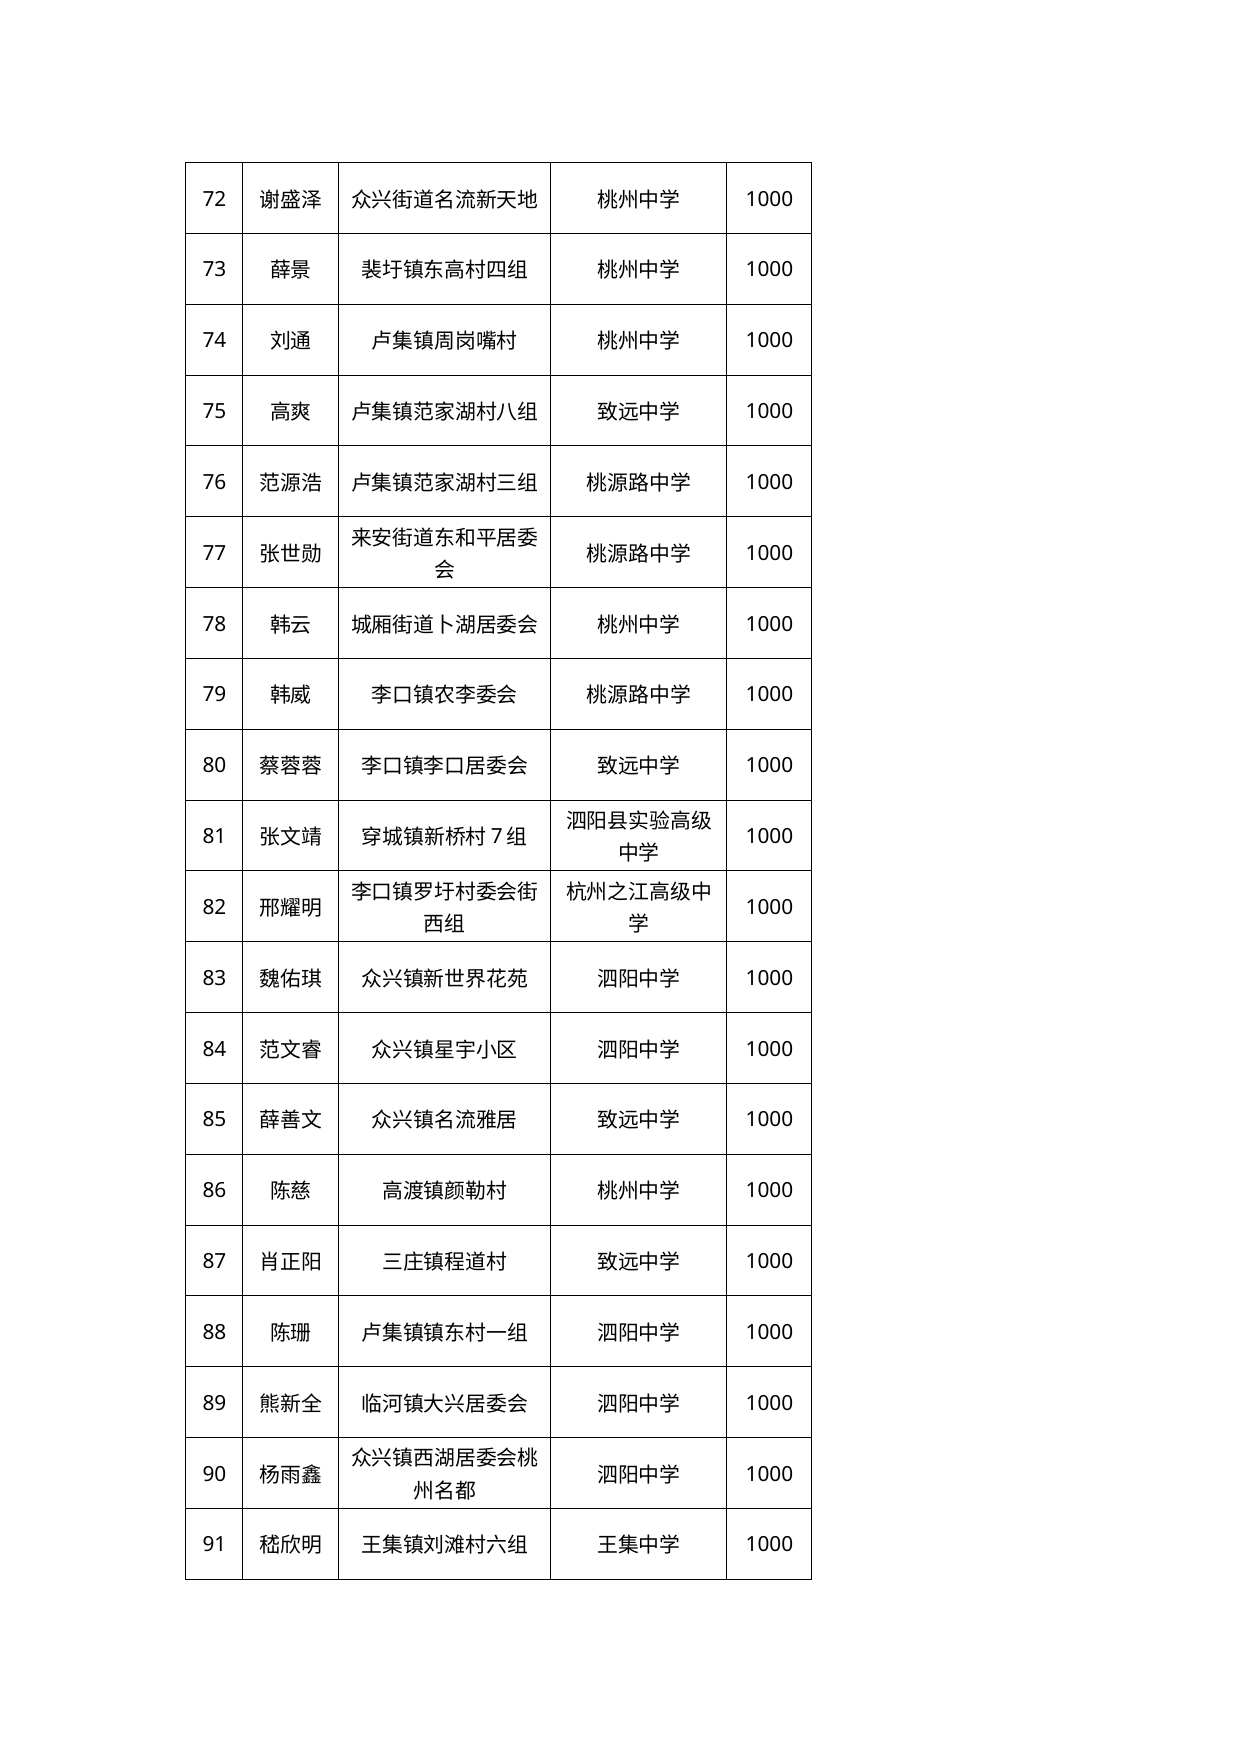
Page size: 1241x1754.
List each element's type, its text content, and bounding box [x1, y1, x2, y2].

table_cell 肖正阳 [243, 1226, 338, 1295]
table_cell 1000 [727, 1155, 811, 1224]
table_cell 桃州中学 [551, 305, 726, 374]
table_cell 1000 [727, 1084, 811, 1154]
table_cell 众兴镇西湖居委会桃州名都 [339, 1438, 550, 1508]
table_cell 致远中学 [551, 730, 726, 799]
table_cell 89 [186, 1367, 242, 1437]
table_cell 1000 [727, 517, 811, 587]
table_cell 范源浩 [243, 446, 338, 516]
table_cell 致远中学 [551, 376, 726, 445]
table_cell 卢集镇范家湖村八组 [339, 376, 550, 445]
table_cell 桃源路中学 [551, 446, 726, 516]
table_cell 桃源路中学 [551, 517, 726, 587]
table_cell 87 [186, 1226, 242, 1295]
table_cell 卢集镇周岗嘴村 [339, 305, 550, 374]
table_cell 众兴镇星宇小区 [339, 1013, 550, 1083]
table_cell 李口镇农李委会 [339, 659, 550, 729]
table_cell 78 [186, 588, 242, 658]
table_cell 1000 [727, 163, 811, 233]
table_cell 桃州中学 [551, 234, 726, 304]
table_cell 80 [186, 730, 242, 799]
table_cell 高渡镇颜勒村 [339, 1155, 550, 1224]
table_cell 三庄镇程道村 [339, 1226, 550, 1295]
table_cell 李口镇李口居委会 [339, 730, 550, 799]
table_cell 84 [186, 1013, 242, 1083]
table_cell 熊新全 [243, 1367, 338, 1437]
table_cell 魏佑琪 [243, 942, 338, 1012]
table_cell 88 [186, 1296, 242, 1366]
table_cell 致远中学 [551, 1226, 726, 1295]
table_cell 薛景 [243, 234, 338, 304]
table_cell 73 [186, 234, 242, 304]
table_cell 众兴镇新世界花苑 [339, 942, 550, 1012]
table_cell 1000 [727, 305, 811, 374]
table_cell 张世勋 [243, 517, 338, 587]
table_cell 卢集镇范家湖村三组 [339, 446, 550, 516]
table_cell 城厢街道卜湖居委会 [339, 588, 550, 658]
table_cell 范文睿 [243, 1013, 338, 1083]
table_cell 1000 [727, 730, 811, 799]
table_cell 来安街道东和平居委会 [339, 517, 550, 587]
table_cell 1000 [727, 942, 811, 1012]
table_cell 临河镇大兴居委会 [339, 1367, 550, 1437]
table_cell 蔡蓉蓉 [243, 730, 338, 799]
table_cell 泗阳中学 [551, 1013, 726, 1083]
table_cell 1000 [727, 446, 811, 516]
table_cell 桃州中学 [551, 1155, 726, 1224]
table_cell 1000 [727, 1226, 811, 1295]
table_cell 86 [186, 1155, 242, 1224]
table_cell 众兴镇名流雅居 [339, 1084, 550, 1154]
table_cell 泗阳中学 [551, 1438, 726, 1508]
table_cell 泗阳县实验高级中学 [551, 801, 726, 870]
table_cell 1000 [727, 1296, 811, 1366]
table_cell 谢盛泽 [243, 163, 338, 233]
table_cell 众兴街道名流新天地 [339, 163, 550, 233]
table_cell 77 [186, 517, 242, 587]
table_cell 74 [186, 305, 242, 374]
table_cell 韩威 [243, 659, 338, 729]
table_cell 王集镇刘滩村六组 [339, 1509, 550, 1579]
table_cell 穿城镇新桥村7组 [339, 801, 550, 870]
table_cell 91 [186, 1509, 242, 1579]
table_cell 泗阳中学 [551, 1367, 726, 1437]
table_cell 杨雨鑫 [243, 1438, 338, 1508]
table_cell 82 [186, 871, 242, 941]
table_cell 致远中学 [551, 1084, 726, 1154]
table_cell 75 [186, 376, 242, 445]
table_cell 1000 [727, 871, 811, 941]
table_cell 1000 [727, 1367, 811, 1437]
table_cell 1000 [727, 588, 811, 658]
table_cell 桃州中学 [551, 163, 726, 233]
table_cell 1000 [727, 659, 811, 729]
table_cell 79 [186, 659, 242, 729]
table_cell 1000 [727, 234, 811, 304]
table_cell 陈珊 [243, 1296, 338, 1366]
table_cell 邢耀明 [243, 871, 338, 941]
table_cell 陈慈 [243, 1155, 338, 1224]
table_cell 杭州之江高级中学 [551, 871, 726, 941]
table_cell 1000 [727, 1438, 811, 1508]
table_cell 裴圩镇东高村四组 [339, 234, 550, 304]
table_cell 1000 [727, 376, 811, 445]
table_cell 83 [186, 942, 242, 1012]
table_cell 嵇欣明 [243, 1509, 338, 1579]
table_cell 薛善文 [243, 1084, 338, 1154]
table_cell 泗阳中学 [551, 1296, 726, 1366]
table_cell 桃源路中学 [551, 659, 726, 729]
table_cell 李口镇罗圩村委会街西组 [339, 871, 550, 941]
table_cell 1000 [727, 1509, 811, 1579]
table_cell 卢集镇镇东村一组 [339, 1296, 550, 1366]
table_cell 桃州中学 [551, 588, 726, 658]
table_cell 1000 [727, 1013, 811, 1083]
table_cell 张文靖 [243, 801, 338, 870]
table_cell 泗阳中学 [551, 942, 726, 1012]
table_cell 王集中学 [551, 1509, 726, 1579]
table_cell 1000 [727, 801, 811, 870]
table_cell 81 [186, 801, 242, 870]
table_cell 90 [186, 1438, 242, 1508]
table_cell 刘通 [243, 305, 338, 374]
table_cell 85 [186, 1084, 242, 1154]
table_cell 高爽 [243, 376, 338, 445]
table_cell 72 [186, 163, 242, 233]
table_cell 韩云 [243, 588, 338, 658]
table_cell 76 [186, 446, 242, 516]
